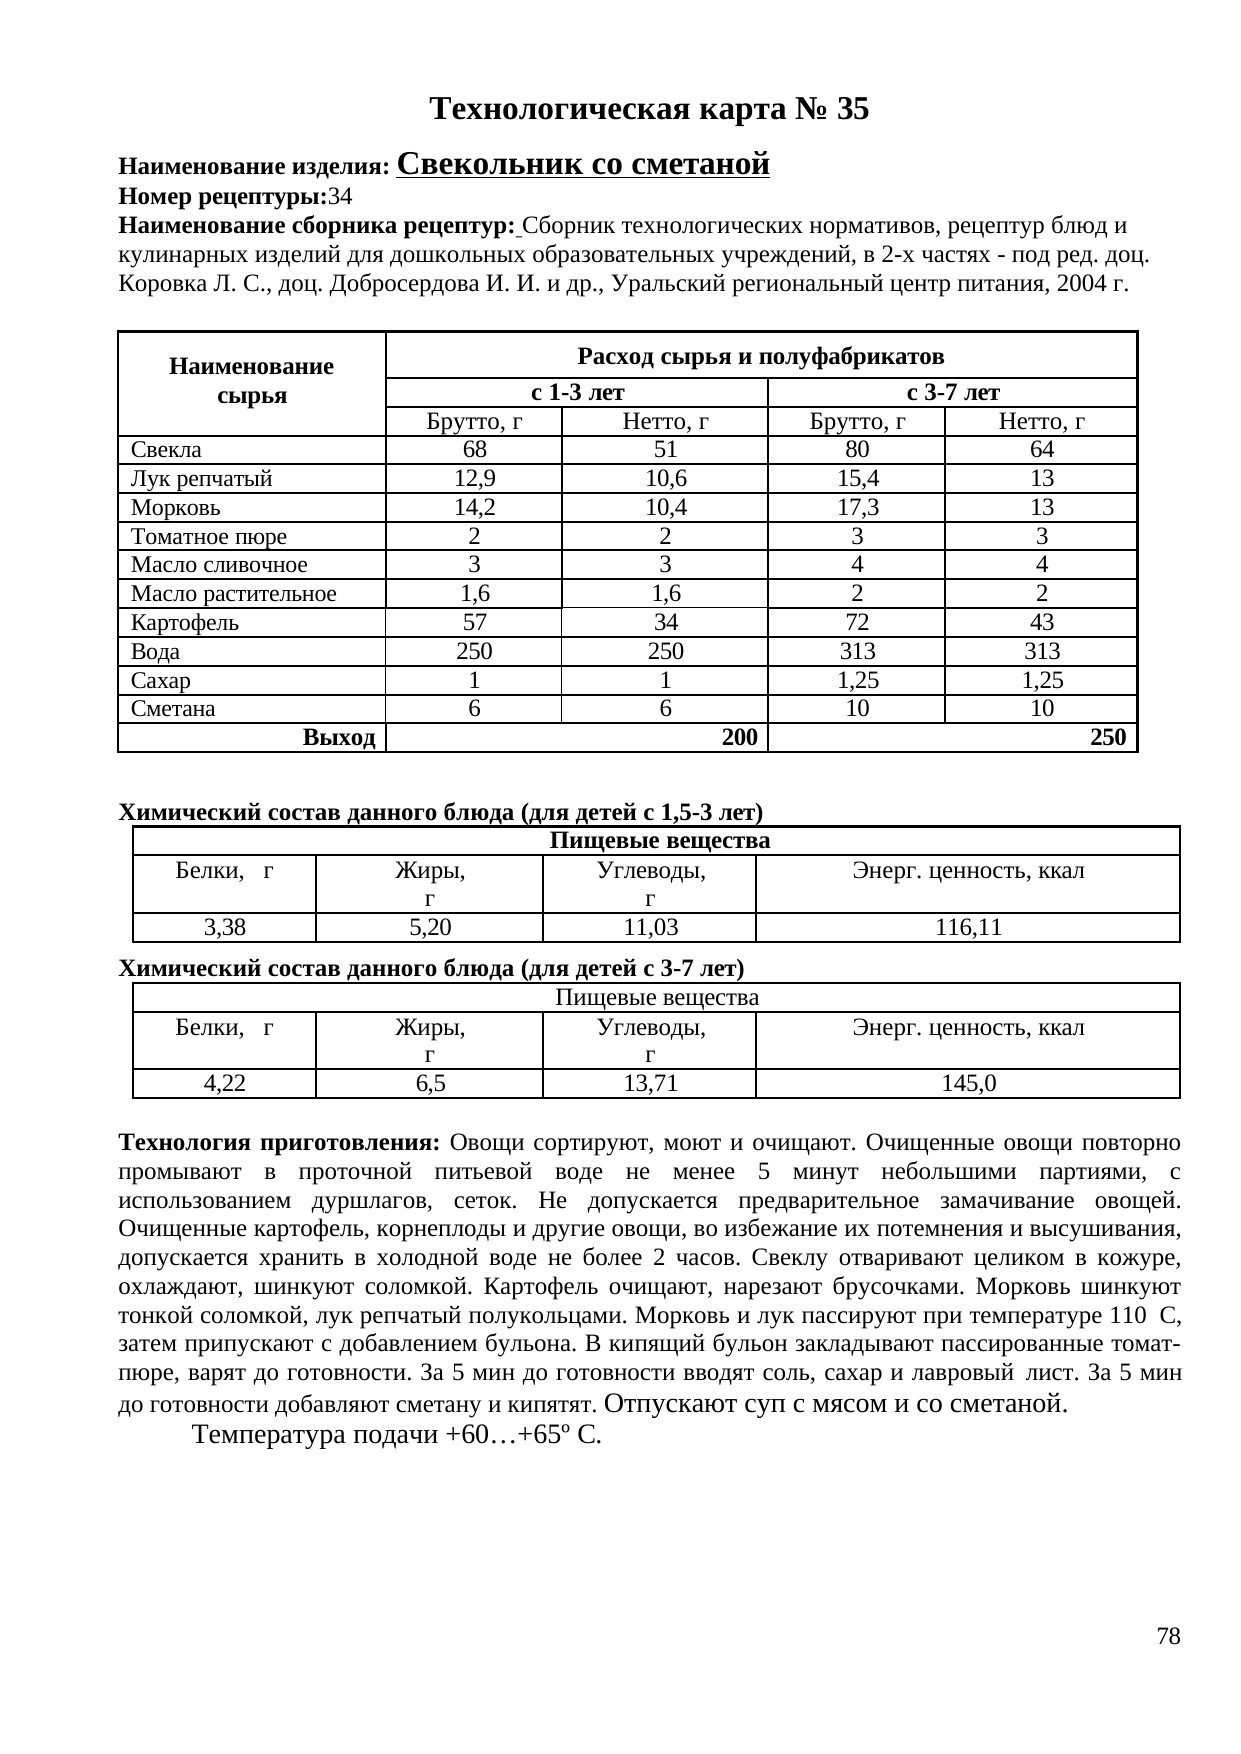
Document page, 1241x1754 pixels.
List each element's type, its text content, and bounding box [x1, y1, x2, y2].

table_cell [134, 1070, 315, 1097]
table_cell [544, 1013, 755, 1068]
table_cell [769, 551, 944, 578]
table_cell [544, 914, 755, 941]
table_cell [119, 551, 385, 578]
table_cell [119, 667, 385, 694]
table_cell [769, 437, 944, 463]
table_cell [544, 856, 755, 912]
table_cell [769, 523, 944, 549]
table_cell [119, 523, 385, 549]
text Наименование изделия: Свекольник со сметаной [118, 144, 1221, 182]
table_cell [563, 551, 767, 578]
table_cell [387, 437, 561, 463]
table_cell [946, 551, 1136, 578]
text Технология приготовления: Овощи сортируют, моют и очищают. Очищенные овощи повторно промывают в проточной питьевой воде не менее 5 минут небольшими партиями, с использованием дуршлагов, сеток. Не допускается предварительное замачивание овощей. Очищенные картофель, корнеплоды и другие овощи, во избежание их потемнения и высушивания, допускается хранить в холодной воде не более 2 часов. Свеклу отваривают целиком в кожуре, охлаждают, шинкуют соломкой. Картофель очищают, нарезают брусочками. Морковь шинкуют тонкой соломкой, лук репчатый полукольцами. Морковь и лук пассируют при температуре 110 С, затем припускают с добавлением бульона. В кипящий бульон закладывают пассированные томат- пюре, варят до готовности. За 5 мин до готовности вводят соль, сахар и лавровый лист. За 5 мин до готовности добавляют сметану и кипятят. Отпускают суп с мясом и со сметаной. [118, 1127, 1182, 1418]
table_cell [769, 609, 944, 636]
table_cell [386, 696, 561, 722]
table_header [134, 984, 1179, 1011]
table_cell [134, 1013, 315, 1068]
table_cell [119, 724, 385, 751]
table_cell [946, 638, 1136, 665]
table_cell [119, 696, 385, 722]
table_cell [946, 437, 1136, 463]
text Наименование сборника рецептур: Сборник технологических нормативов, рецептур блюд и кулинарных изделий для дошкольных образовательных учреждений, в 2-х частях - под ред. доц. Коровка Л. С., доц. Добросердова И. И. и др., Уральский региональный центр питания, 2004 г. [118, 210, 1221, 297]
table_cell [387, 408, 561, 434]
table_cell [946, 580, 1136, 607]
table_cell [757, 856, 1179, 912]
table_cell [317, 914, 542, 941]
text Температура подачи +60…+65º С. [191, 1418, 1221, 1450]
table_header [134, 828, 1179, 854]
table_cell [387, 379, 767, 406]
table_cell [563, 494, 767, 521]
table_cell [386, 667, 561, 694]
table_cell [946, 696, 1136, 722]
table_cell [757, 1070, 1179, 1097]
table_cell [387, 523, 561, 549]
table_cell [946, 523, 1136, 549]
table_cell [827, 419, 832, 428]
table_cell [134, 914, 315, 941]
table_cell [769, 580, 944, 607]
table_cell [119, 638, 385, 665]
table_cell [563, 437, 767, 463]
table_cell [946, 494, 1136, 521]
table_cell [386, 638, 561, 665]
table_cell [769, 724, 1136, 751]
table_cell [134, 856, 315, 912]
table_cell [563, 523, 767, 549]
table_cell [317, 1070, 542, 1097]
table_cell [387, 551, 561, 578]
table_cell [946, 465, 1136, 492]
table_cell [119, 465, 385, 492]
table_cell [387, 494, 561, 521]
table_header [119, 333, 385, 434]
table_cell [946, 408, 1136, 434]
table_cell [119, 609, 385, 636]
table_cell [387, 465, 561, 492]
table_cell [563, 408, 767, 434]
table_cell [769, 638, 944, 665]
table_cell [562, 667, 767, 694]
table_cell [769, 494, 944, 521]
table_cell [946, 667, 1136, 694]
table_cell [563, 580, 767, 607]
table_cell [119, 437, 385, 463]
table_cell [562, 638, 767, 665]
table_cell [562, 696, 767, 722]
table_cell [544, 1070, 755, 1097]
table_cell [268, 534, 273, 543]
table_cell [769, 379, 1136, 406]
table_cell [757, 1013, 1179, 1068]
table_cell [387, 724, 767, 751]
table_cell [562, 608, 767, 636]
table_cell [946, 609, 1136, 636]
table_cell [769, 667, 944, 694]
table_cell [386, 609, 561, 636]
text Химический состав данного блюда (для детей с 3-7 лет) [118, 953, 1221, 982]
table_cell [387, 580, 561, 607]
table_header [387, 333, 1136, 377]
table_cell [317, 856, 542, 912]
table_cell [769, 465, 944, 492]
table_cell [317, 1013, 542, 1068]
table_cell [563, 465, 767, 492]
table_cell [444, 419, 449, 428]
subtitle Номер рецептуры:34 [118, 182, 1221, 210]
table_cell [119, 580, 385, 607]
subtitle Химический состав данного блюда (для детей с 1,5-3 лет) [118, 797, 1221, 825]
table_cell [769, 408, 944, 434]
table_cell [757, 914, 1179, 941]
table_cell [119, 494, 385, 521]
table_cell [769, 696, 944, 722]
